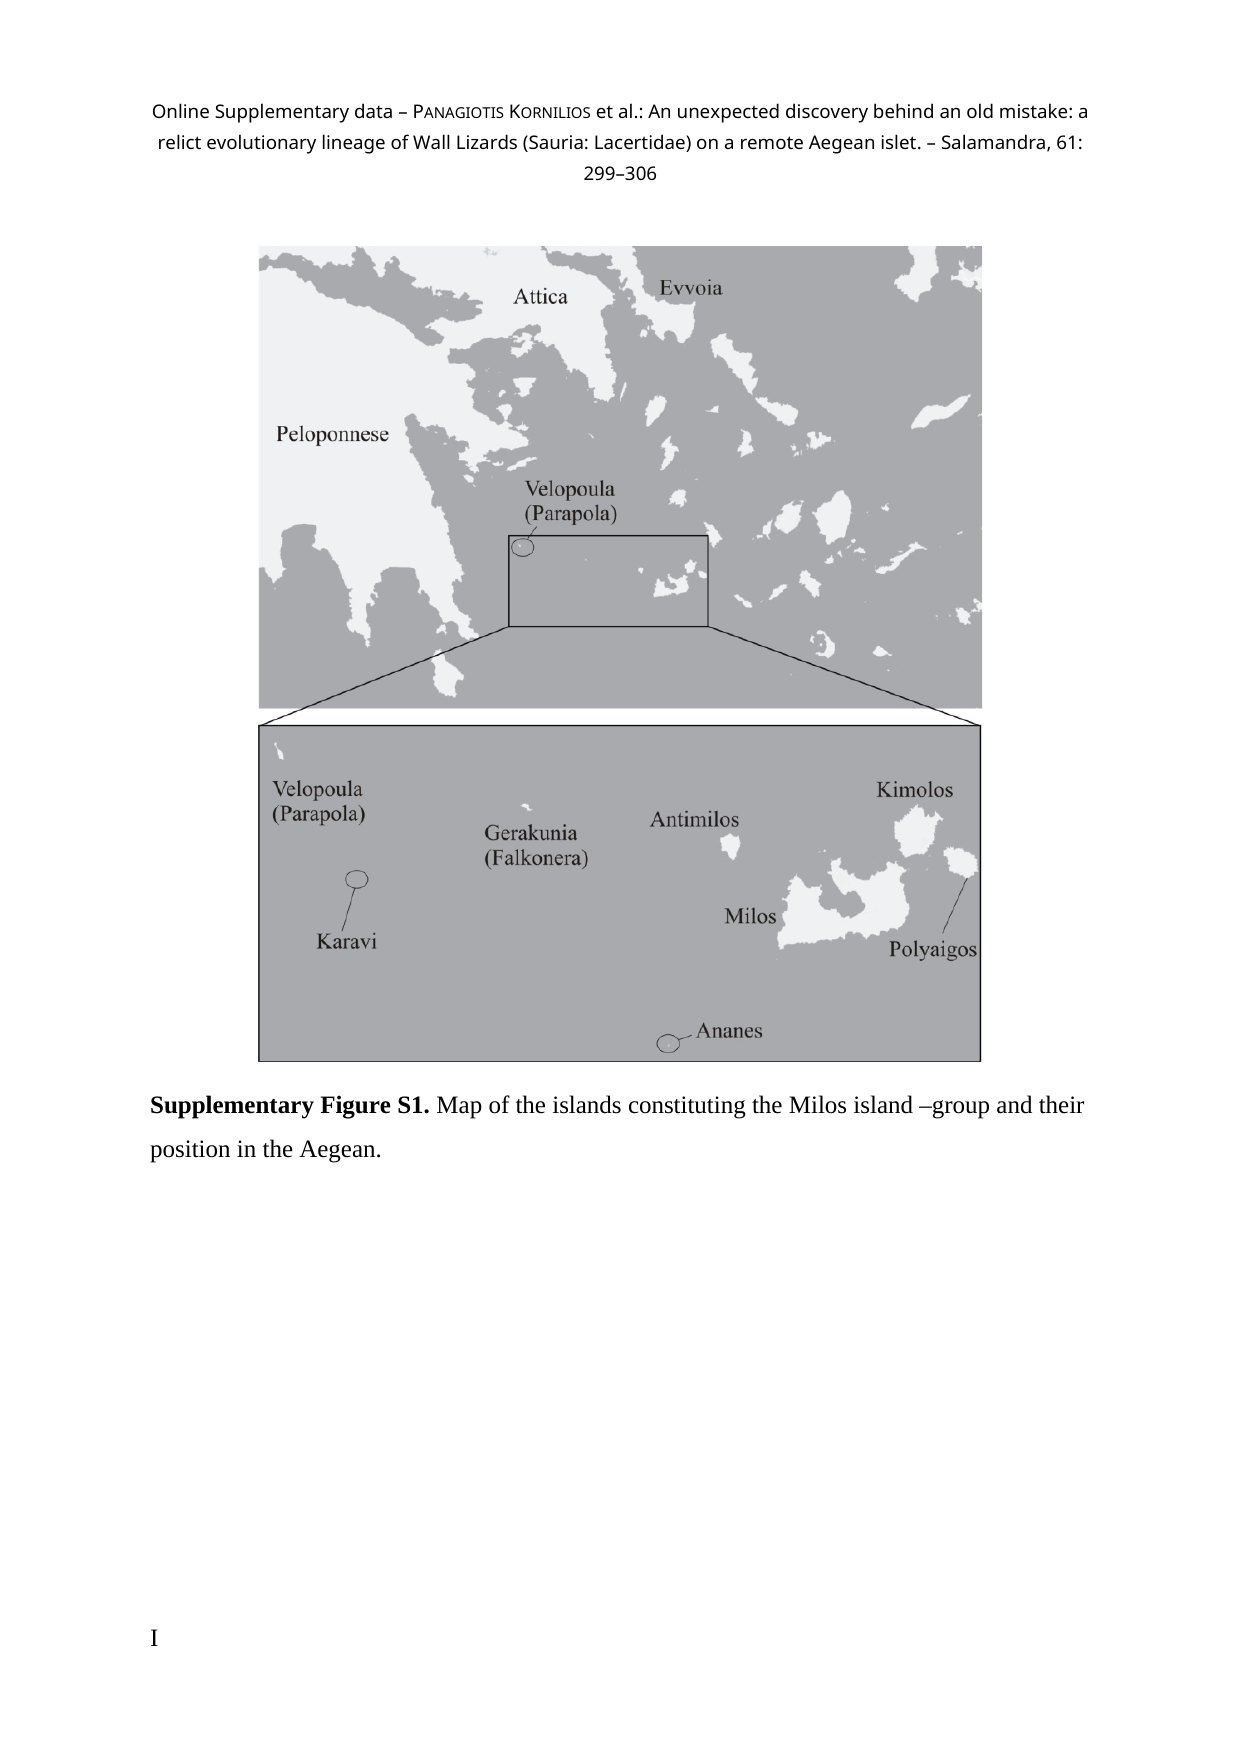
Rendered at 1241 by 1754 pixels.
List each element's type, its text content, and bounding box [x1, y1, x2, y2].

picture [258, 246, 983, 1062]
text Supplementary Figure S1. Map of the islands constituting the Milos island –group and their position in the Aegean. [150, 1091, 1090, 1162]
